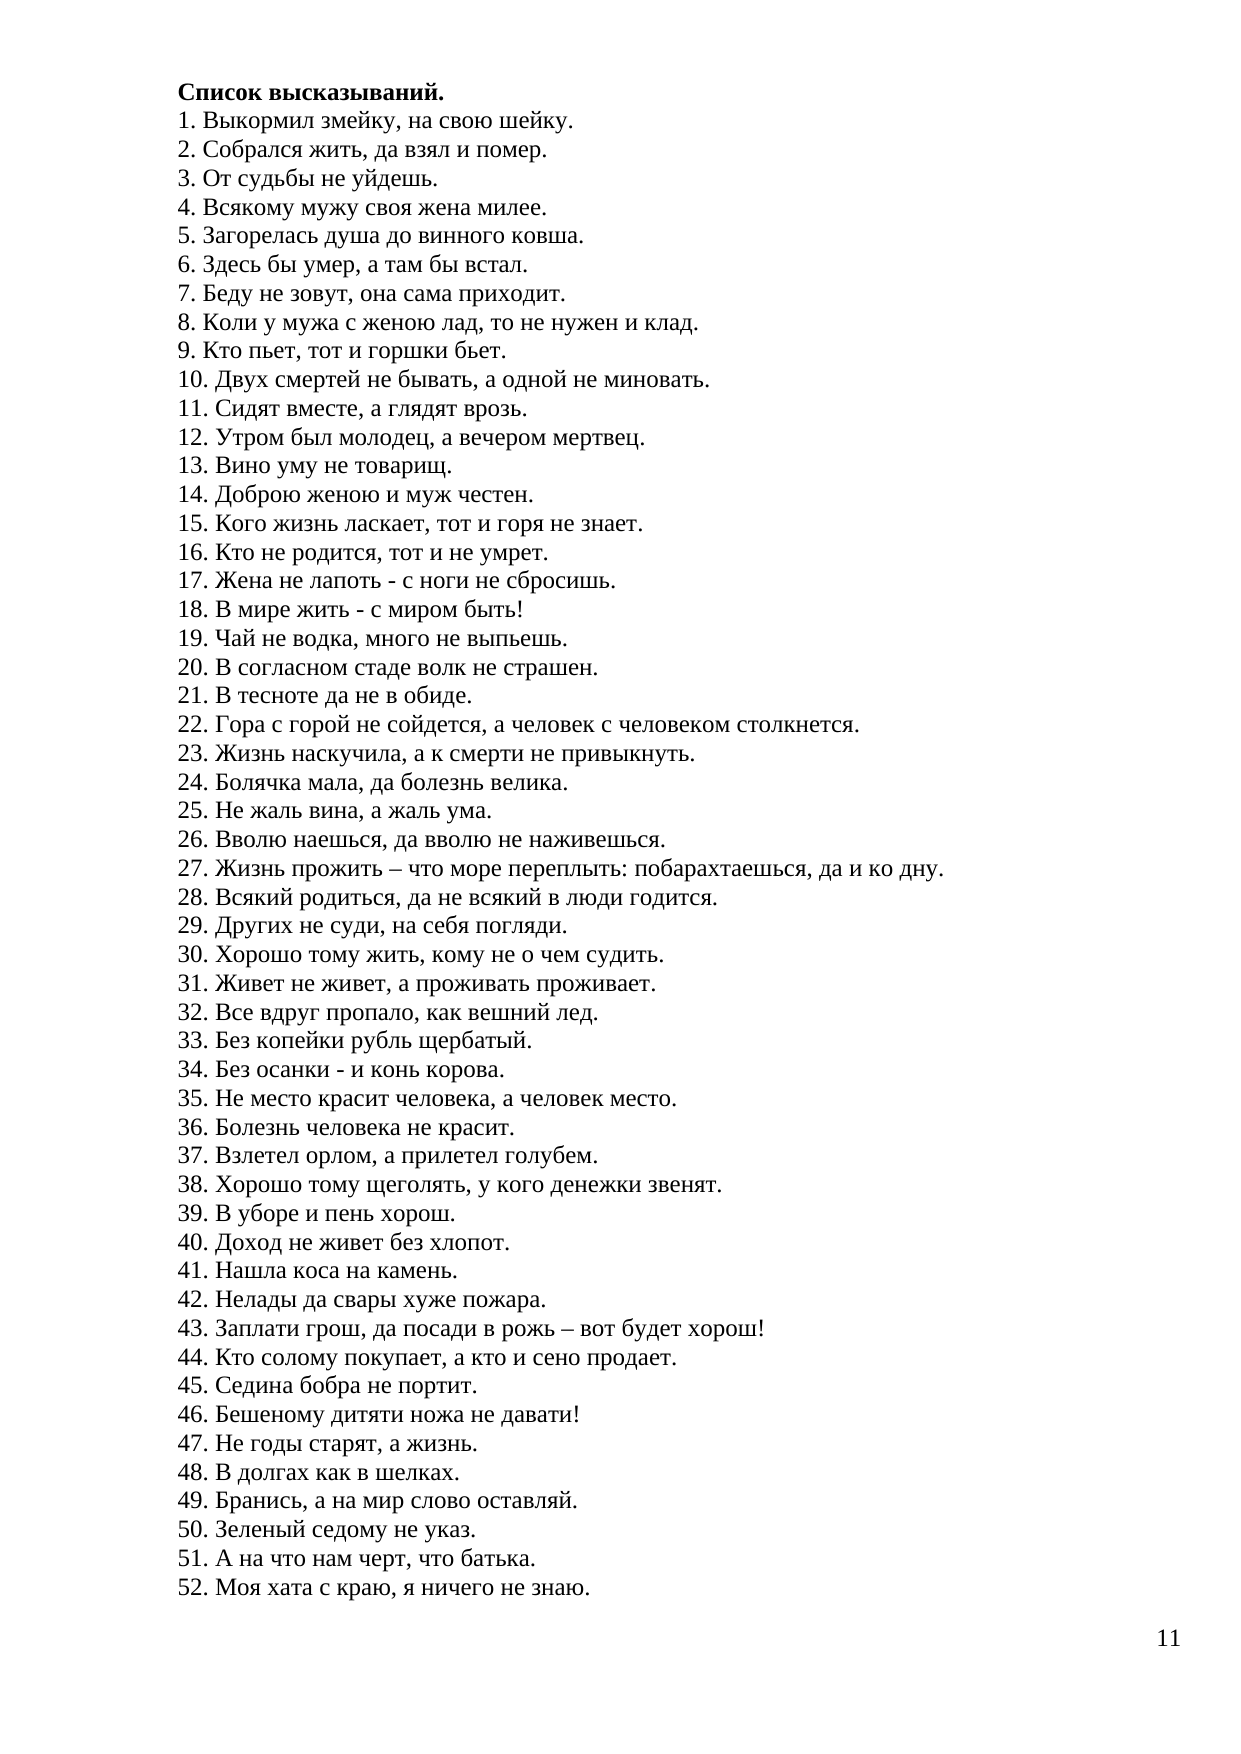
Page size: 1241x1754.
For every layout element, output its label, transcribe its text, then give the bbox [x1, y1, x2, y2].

list 24. Болячка мала, да болезнь велика. [118, 767, 1181, 796]
list 13. Вино уму не товарищ. [118, 451, 1181, 479]
list 33. Без копейки рубль щербатый. [118, 1026, 1181, 1054]
list 12. Утром был молодец, а вечером мертвец. [118, 422, 1181, 451]
list 34. Без осанки - и конь корова. [118, 1054, 1181, 1083]
list 28. Всякий родиться, да не всякий в люди годится. [118, 882, 1181, 911]
list 39. В уборе и пень хорош. [118, 1198, 1181, 1227]
list 32. Все вдруг пропало, как вешний лед. [118, 997, 1181, 1026]
list 44. Кто солому покупает, а кто и сено продает. [118, 1342, 1181, 1371]
list 19. Чай не водка, много не выпьешь. [118, 623, 1181, 652]
list 52. Моя хата с краю, я ничего не знаю. [118, 1572, 1181, 1601]
list 21. В тесноте да не в обиде. [118, 681, 1181, 709]
list 37. Взлетел орлом, а прилетел голубем. [118, 1141, 1181, 1169]
list 46. Бешеному дитяти ножа не давати! [118, 1399, 1181, 1428]
list Список высказываний. [118, 77, 1181, 106]
list 10. Двух смертей не бывать, а одной не миновать. [118, 364, 1181, 393]
list 7. Беду не зовут, она сама приходит. [118, 278, 1181, 307]
list 31. Живет не живет, а проживать проживает. [118, 968, 1181, 997]
list 1. Выкормил змейку, на свою шейку. [118, 106, 1181, 134]
list 48. В долгах как в шелках. [118, 1457, 1181, 1486]
list 5. Загорелась душа до винного ковша. [118, 221, 1181, 249]
list 35. Не место красит человека, а человек место. [118, 1083, 1181, 1112]
list 38. Хорошо тому щеголять, у кого денежки звенят. [118, 1169, 1181, 1198]
list 3. От судьбы не уйдешь. [118, 163, 1181, 192]
list 49. Бранись, а на мир слово оставляй. [118, 1486, 1181, 1514]
list 14. Доброю женою и муж честен. [118, 479, 1181, 508]
list 30. Хорошо тому жить, кому не о чем судить. [118, 939, 1181, 968]
list 41. Нашла коса на камень. [118, 1256, 1181, 1284]
list 47. Не годы старят, а жизнь. [118, 1428, 1181, 1457]
list 8. Коли у мужа с женою лад, то не нужен и клад. [118, 307, 1181, 336]
list 17. Жена не лапоть - с ноги не сбросишь. [118, 566, 1181, 594]
list 45. Седина бобра не портит. [118, 1371, 1181, 1399]
list 6. Здесь бы умер, а там бы встал. [118, 249, 1181, 278]
list 23. Жизнь наскучила, а к смерти не привыкнуть. [118, 738, 1181, 767]
list 18. В мире жить - с миром быть! [118, 594, 1181, 623]
list 4. Всякому мужу своя жена милее. [118, 192, 1181, 221]
list 9. Кто пьет, тот и горшки бьет. [118, 336, 1181, 364]
list 27. Жизнь прожить – что море переплыть: побарахтаешься, да и ко дну. [118, 853, 1181, 882]
list 16. Кто не родится, тот и не умрет. [118, 537, 1181, 566]
list 15. Кого жизнь ласкает, тот и горя не знает. [118, 508, 1181, 537]
list 20. В согласном стаде волк не страшен. [118, 652, 1181, 681]
list 36. Болезнь человека не красит. [118, 1112, 1181, 1141]
list 40. Доход не живет без хлопот. [118, 1227, 1181, 1256]
list 2. Собрался жить, да взял и помер. [118, 134, 1181, 163]
list 43. Заплати грош, да посади в рожь – вот будет хорош! [118, 1313, 1181, 1342]
list 11. Сидят вместе, а глядят врозь. [118, 393, 1181, 422]
list 42. Нелады да свары хуже пожара. [118, 1284, 1181, 1313]
list 26. Вволю наешься, да вволю не наживешься. [118, 824, 1181, 853]
list 29. Других не суди, на себя погляди. [118, 911, 1181, 939]
list 25. Не жаль вина, а жаль ума. [118, 796, 1181, 824]
list 51. А на что нам черт, что батька. [118, 1543, 1181, 1572]
list 50. Зеленый седому не указ. [118, 1514, 1181, 1543]
list 22. Гора с горой не сойдется, а человек с человеком столкнется. [118, 709, 1181, 738]
